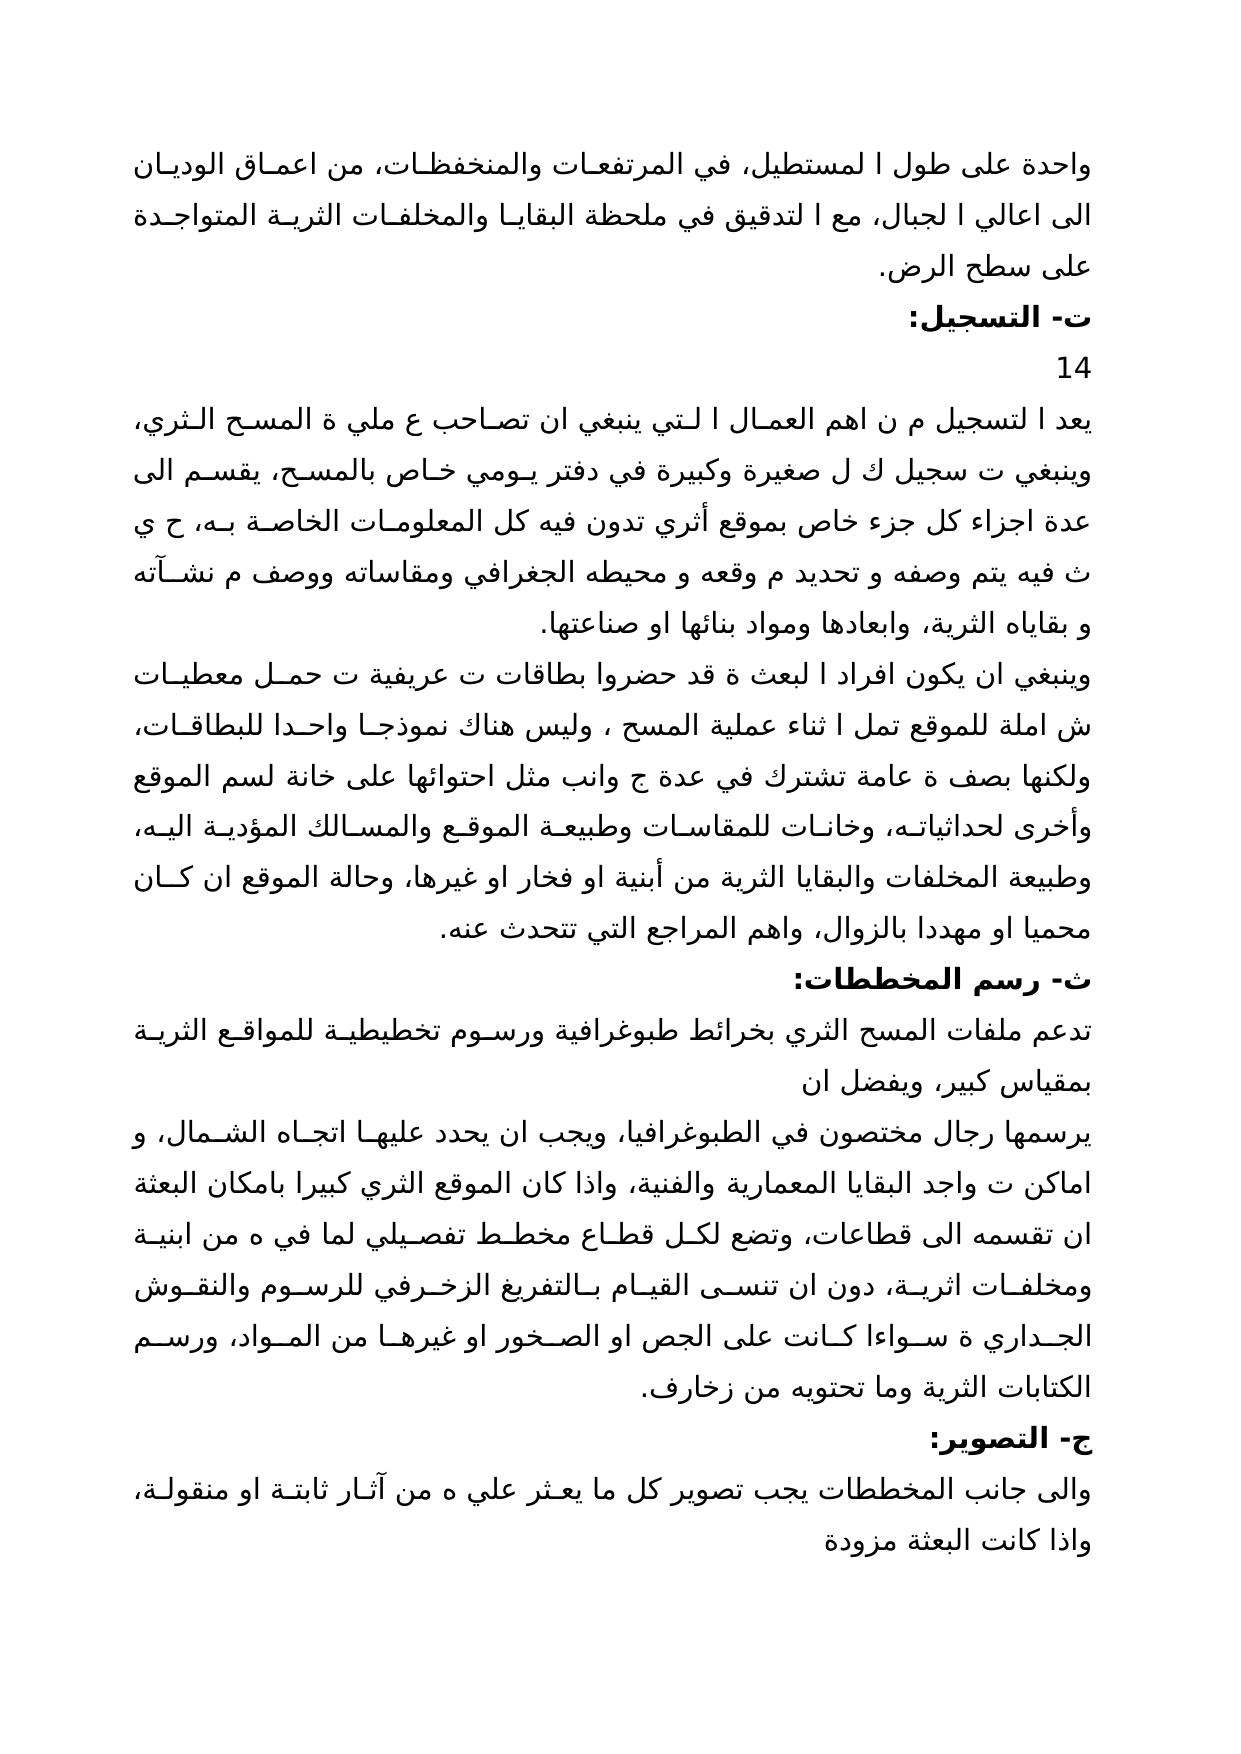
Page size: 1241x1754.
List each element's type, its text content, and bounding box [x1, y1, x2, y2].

text وينبغي ان يكون افراد ا لبعث ة قد حضروا بطاقات ت عريفية ت حمل معطيات ش املة للموقع تمل ا ثناء عملية المسح ، وليس هناك نموذجا واحدا للبطاقات، ولكنها بصف ة عامة تشترك في عدة ج وانب مثل احتوائها على خانة لسم الموقع وأخرى لحداثياته، وخانات للمقاسات وطبيعة الموقع والمسالك المؤدية اليه، وطبيعة المخلفات والبقايا الثرية من أبنية او فخار او غيرها، وحالة الموقع ان كان محميا او مهددا بالزوال، واهم المراجع التي تتحدث عنه. [133, 657, 1093, 946]
text ت- التسجيل: [133, 300, 1093, 334]
text والى جانب المخططات يجب تصوير كل ما يعثر علي ه من آثار ثابتة او منقولة، واذا كانت البعثة مزودة [133, 1472, 1093, 1557]
text يعد ا لتسجيل م ن اهم العمال ا لتي ينبغي ان تصاحب ع ملي ة المسح الثري، وينبغي ت سجيل ك ل صغيرة وكبيرة في دفتر يومي خاص بالمسح، يقسم الى عدة اجزاء كل جزء خاص بموقع أثري تدون فيه كل المعلومات الخاصة به، ح ي ث فيه يتم وصفه و تحديد م وقعه و محيطه الجغرافي ومقاساته ووصف م نشآته و بقاياه الثرية، وابعادها ومواد بنائها او صناعتها. [133, 402, 1093, 640]
text ج- التصوير: [133, 1421, 1093, 1455]
text واحدة على طول ا لمستطيل، في المرتفعات والمنخفظات، من اعماق الوديان الى اعالي ا لجبال، مع ا لتدقيق في ملحظة البقايا والمخلفات الثرية المتواجدة على سطح الرض. [133, 148, 1093, 283]
text 14 [133, 351, 1093, 385]
text تدعم ملفات المسح الثري بخرائط طبوغرافية ورسوم تخطيطية للمواقع الثرية بمقياس كبير، ويفضل ان [133, 1013, 1093, 1098]
text ث- رسم المخططات: [133, 963, 1093, 997]
text يرسمها رجال مختصون في الطبوغرافيا، ويجب ان يحدد عليها اتجاه الشمال، و اماكن ت واجد البقايا المعمارية والفنية، واذا كان الموقع الثري كبيرا بامكان البعثة ان تقسمه الى قطاعات، وتضع لكل قطاع مخطط تفصيلي لما في ه من ابنية ومخلفات اثرية، دون ان تنسى القيام بالتفريغ الزخرفي للرسوم والنقوش الجداري ة سواءا كانت على الجص او الصخور او غيرها من المواد، ورسم الكتابات الثرية وما تحتويه من زخارف. [133, 1115, 1093, 1404]
